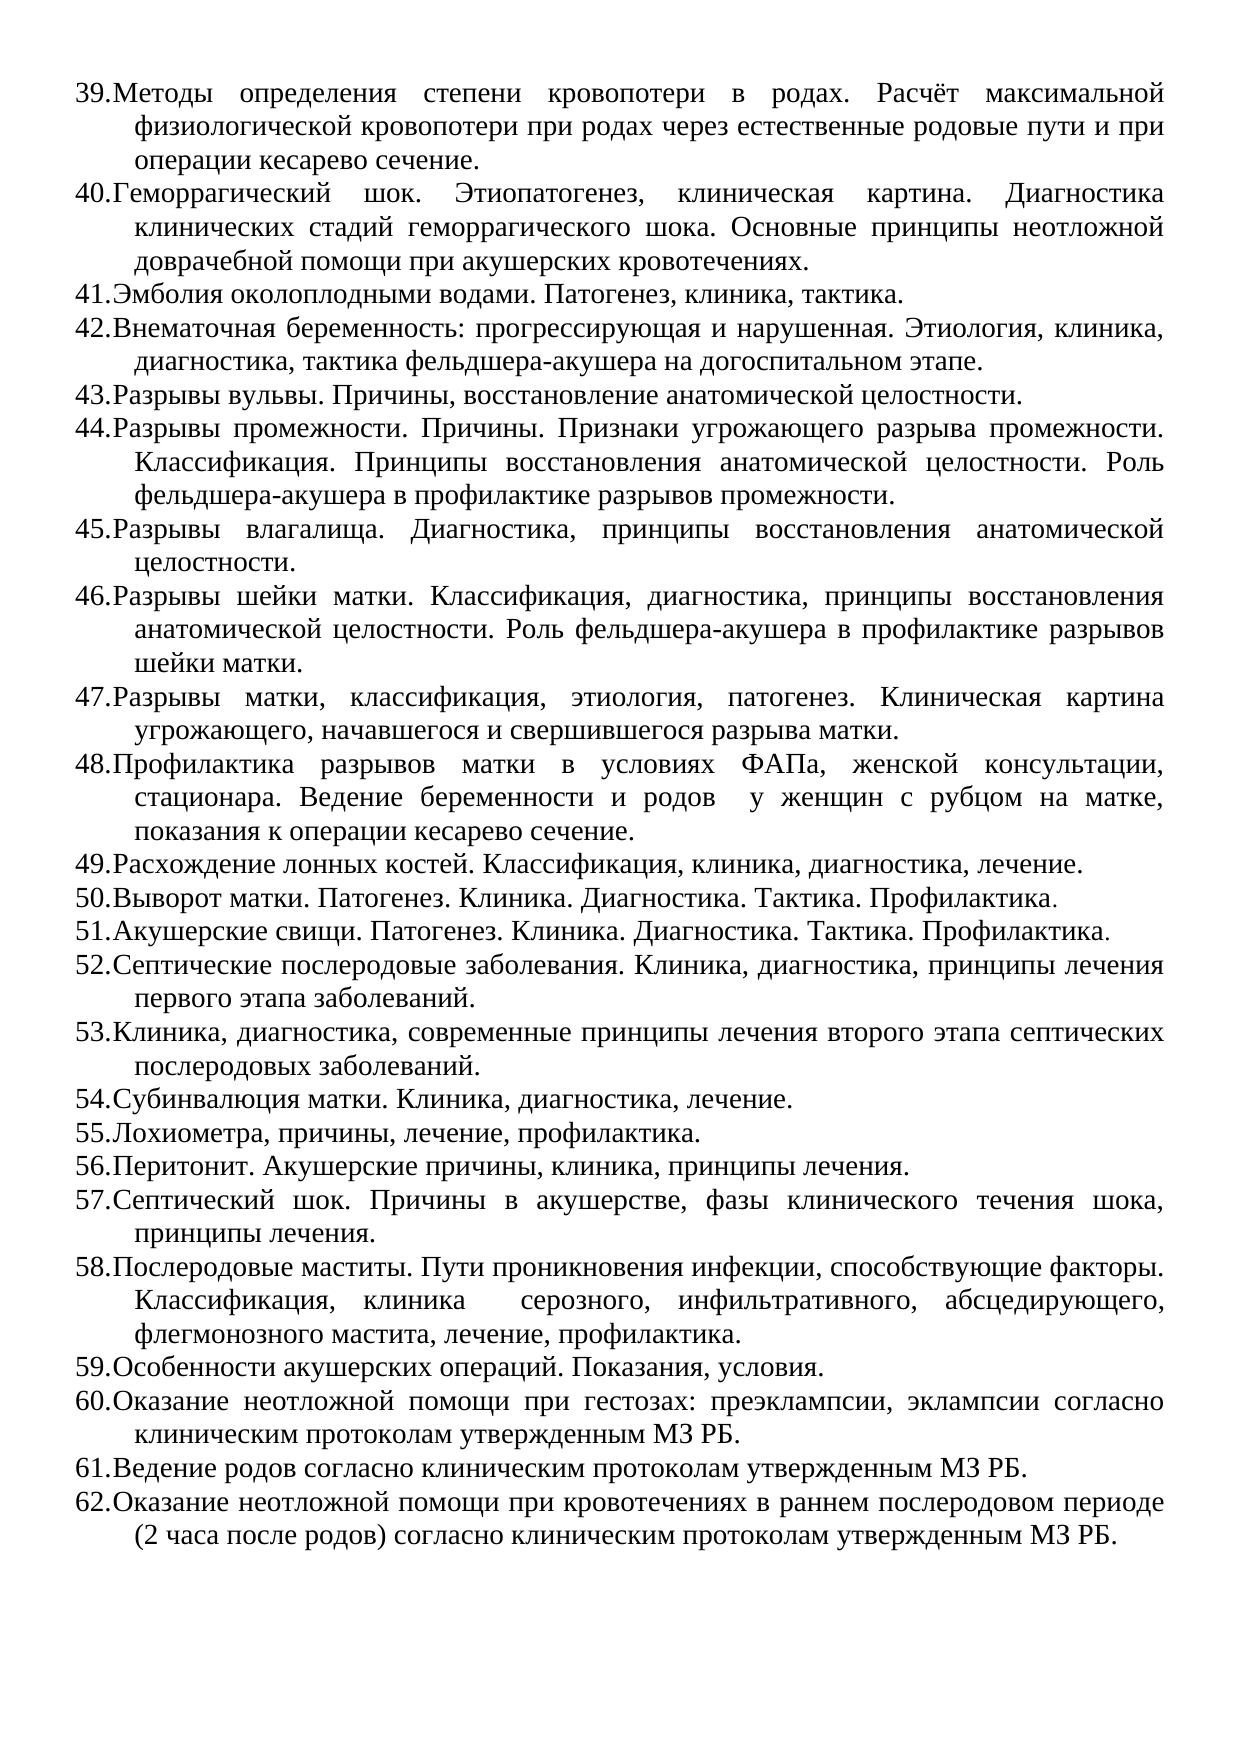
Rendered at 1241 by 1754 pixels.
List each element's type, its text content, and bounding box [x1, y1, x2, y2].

list Геморрагический шок. Этиопатогенез, клиническая картина. Диагностика клинических стадий геморрагического шока. Основные принципы неотложной доврачебной помощи при акушерских кровотечениях. [75, 176, 1165, 276]
list Послеродовые маститы. Пути проникновения инфекции, способствующие факторы. Классификация, клиника серозного, инфильтративного, абсцедирующего, флегмонозного мастита, лечение, профилактика. [75, 1249, 1165, 1349]
list Выворот матки. Патогенез. Клиника. Диагностика. Тактика. Профилактика. [75, 880, 1165, 913]
list Разрывы шейки матки. Классификация, диагностика, принципы восстановления анатомической целостности. Роль фельдшера-акушера в профилактике разрывов шейки матки. [75, 578, 1165, 679]
list Субинвалюция матки. Клиника, диагностика, лечение. [75, 1081, 1165, 1115]
list Перитонит. Акушерские причины, клиника, принципы лечения. [75, 1148, 1165, 1182]
list Септический шок. Причины в акушерстве, фазы клинического течения шока, принципы лечения. [75, 1182, 1165, 1249]
list Профилактика разрывов матки в условиях ФАПа, женской консультации, стационара. Ведение беременности и родов у женщин с рубцом на матке, показания к операции кесарево сечение. [75, 746, 1165, 846]
list Разрывы влагалища. Диагностика, принципы восстановления анатомической целостности. [75, 511, 1165, 578]
list Септические послеродовые заболевания. Клиника, диагностика, принципы лечения первого этапа заболеваний. [75, 947, 1165, 1014]
list Разрывы вульвы. Причины, восстановление анатомической целостности. [75, 377, 1165, 410]
list Внематочная беременность: прогрессирующая и нарушенная. Этиология, клиника, диагностика, тактика фельдшера-акушера на догоспитальном этапе. [75, 310, 1165, 377]
list Эмболия околоплодными водами. Патогенез, клиника, тактика. [75, 276, 1165, 310]
list Акушерские свищи. Патогенез. Клиника. Диагностика. Тактика. Профилактика. [75, 913, 1165, 947]
list Ведение родов согласно клиническим протоколам утвержденным МЗ РБ. [75, 1450, 1165, 1484]
list Оказание неотложной помощи при гестозах: преэклампсии, эклампсии согласно клиническим протоколам утвержденным МЗ РБ. [75, 1383, 1165, 1450]
list Разрывы промежности. Причины. Признаки угрожающего разрыва промежности. Классификация. Принципы восстановления анатомической целостности. Роль фельдшера-акушера в профилактике разрывов промежности. [75, 410, 1165, 511]
list Оказание неотложной помощи при кровотечениях в раннем послеродовом периоде (2 часа после родов) согласно клиническим протоколам утвержденным МЗ РБ. [75, 1484, 1165, 1551]
list Особенности акушерских операций. Показания, условия. [75, 1349, 1165, 1383]
list Разрывы матки, классификация, этиология, патогенез. Клиническая картина угрожающего, начавшегося и свершившегося разрыва матки. [75, 679, 1165, 746]
list Методы определения степени кровопотери в родах. Расчёт максимальной физиологической кровопотери при родах через естественные родовые пути и при операции кесарево сечение. [75, 75, 1165, 176]
list Клиника, диагностика, современные принципы лечения второго этапа септических послеродовых заболеваний. [75, 1014, 1165, 1081]
list Лохиометра, причины, лечение, профилактика. [75, 1115, 1165, 1148]
list Расхождение лонных костей. Классификация, клиника, диагностика, лечение. [75, 846, 1165, 880]
